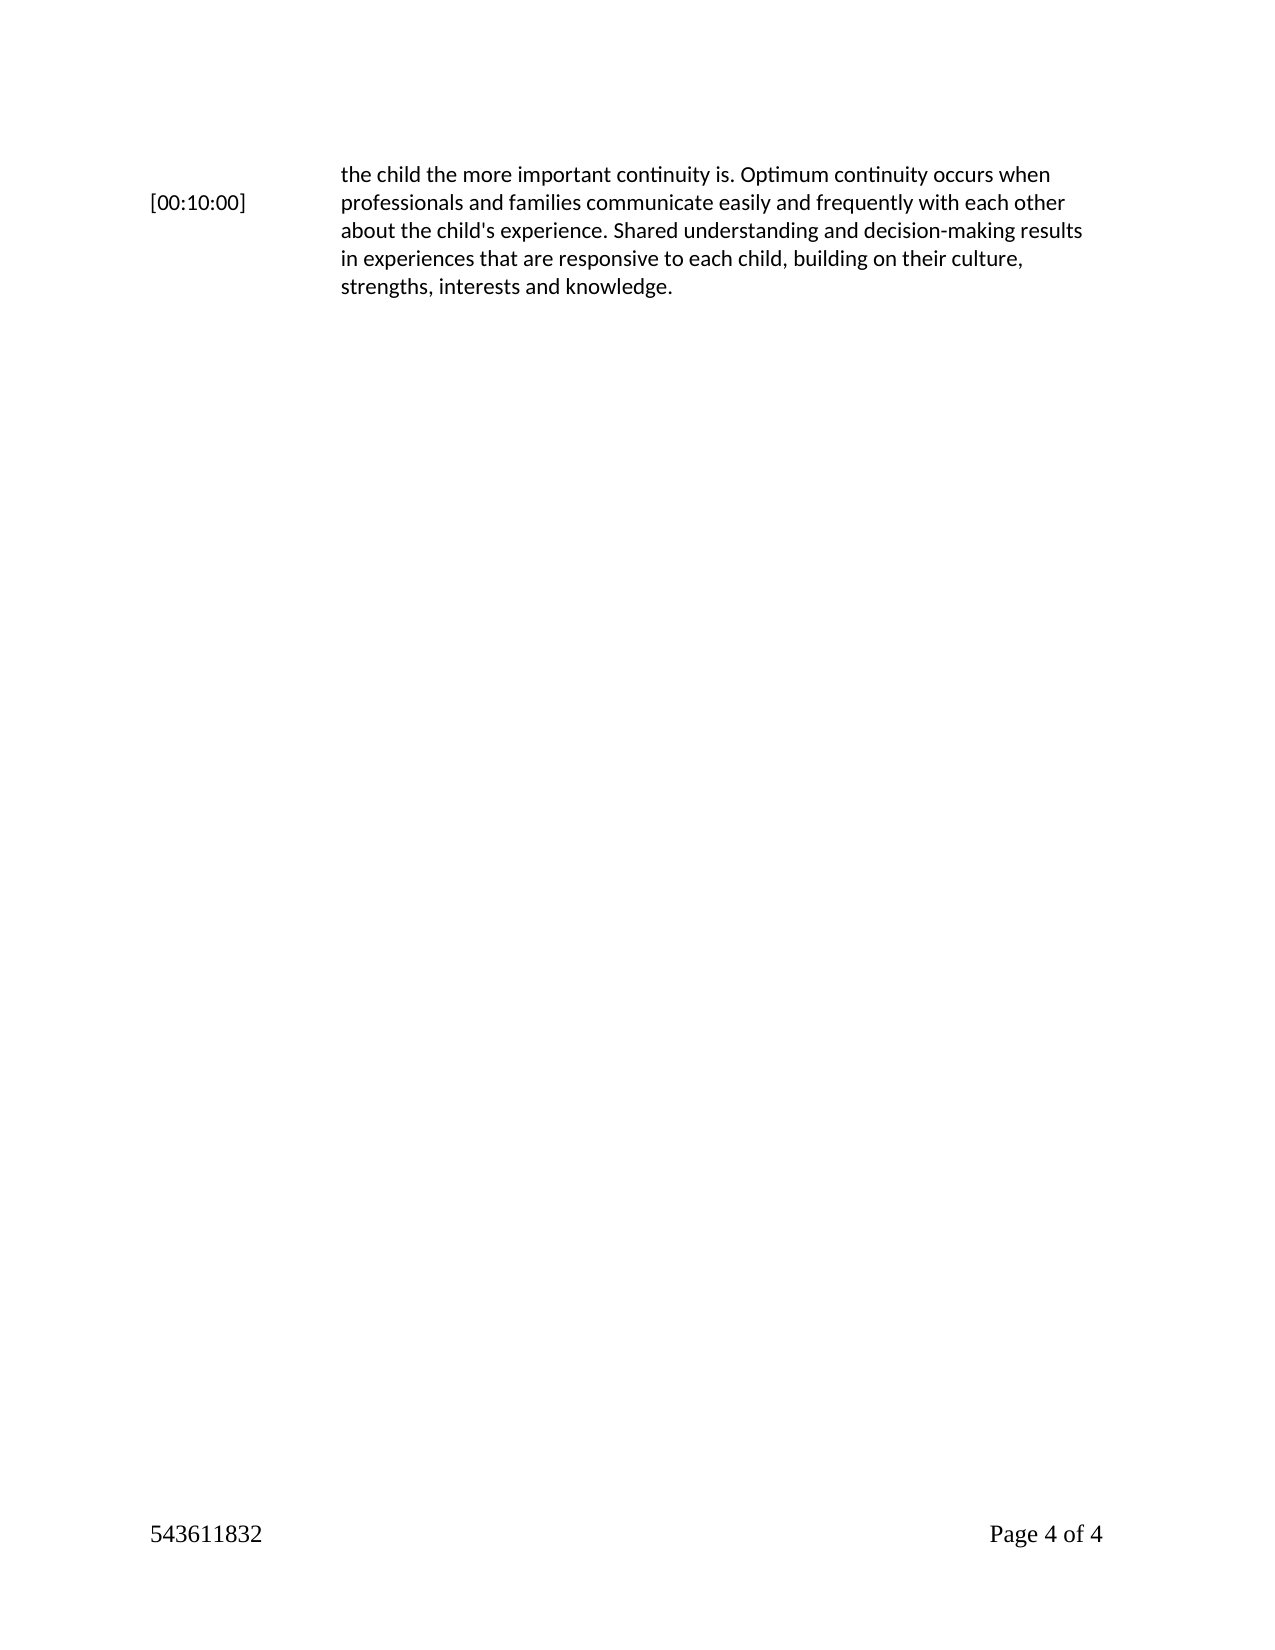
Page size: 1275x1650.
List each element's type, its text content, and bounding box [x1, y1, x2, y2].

table_cell Anne: [00:10:00] [139, 160, 329, 328]
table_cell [329, 160, 1114, 328]
